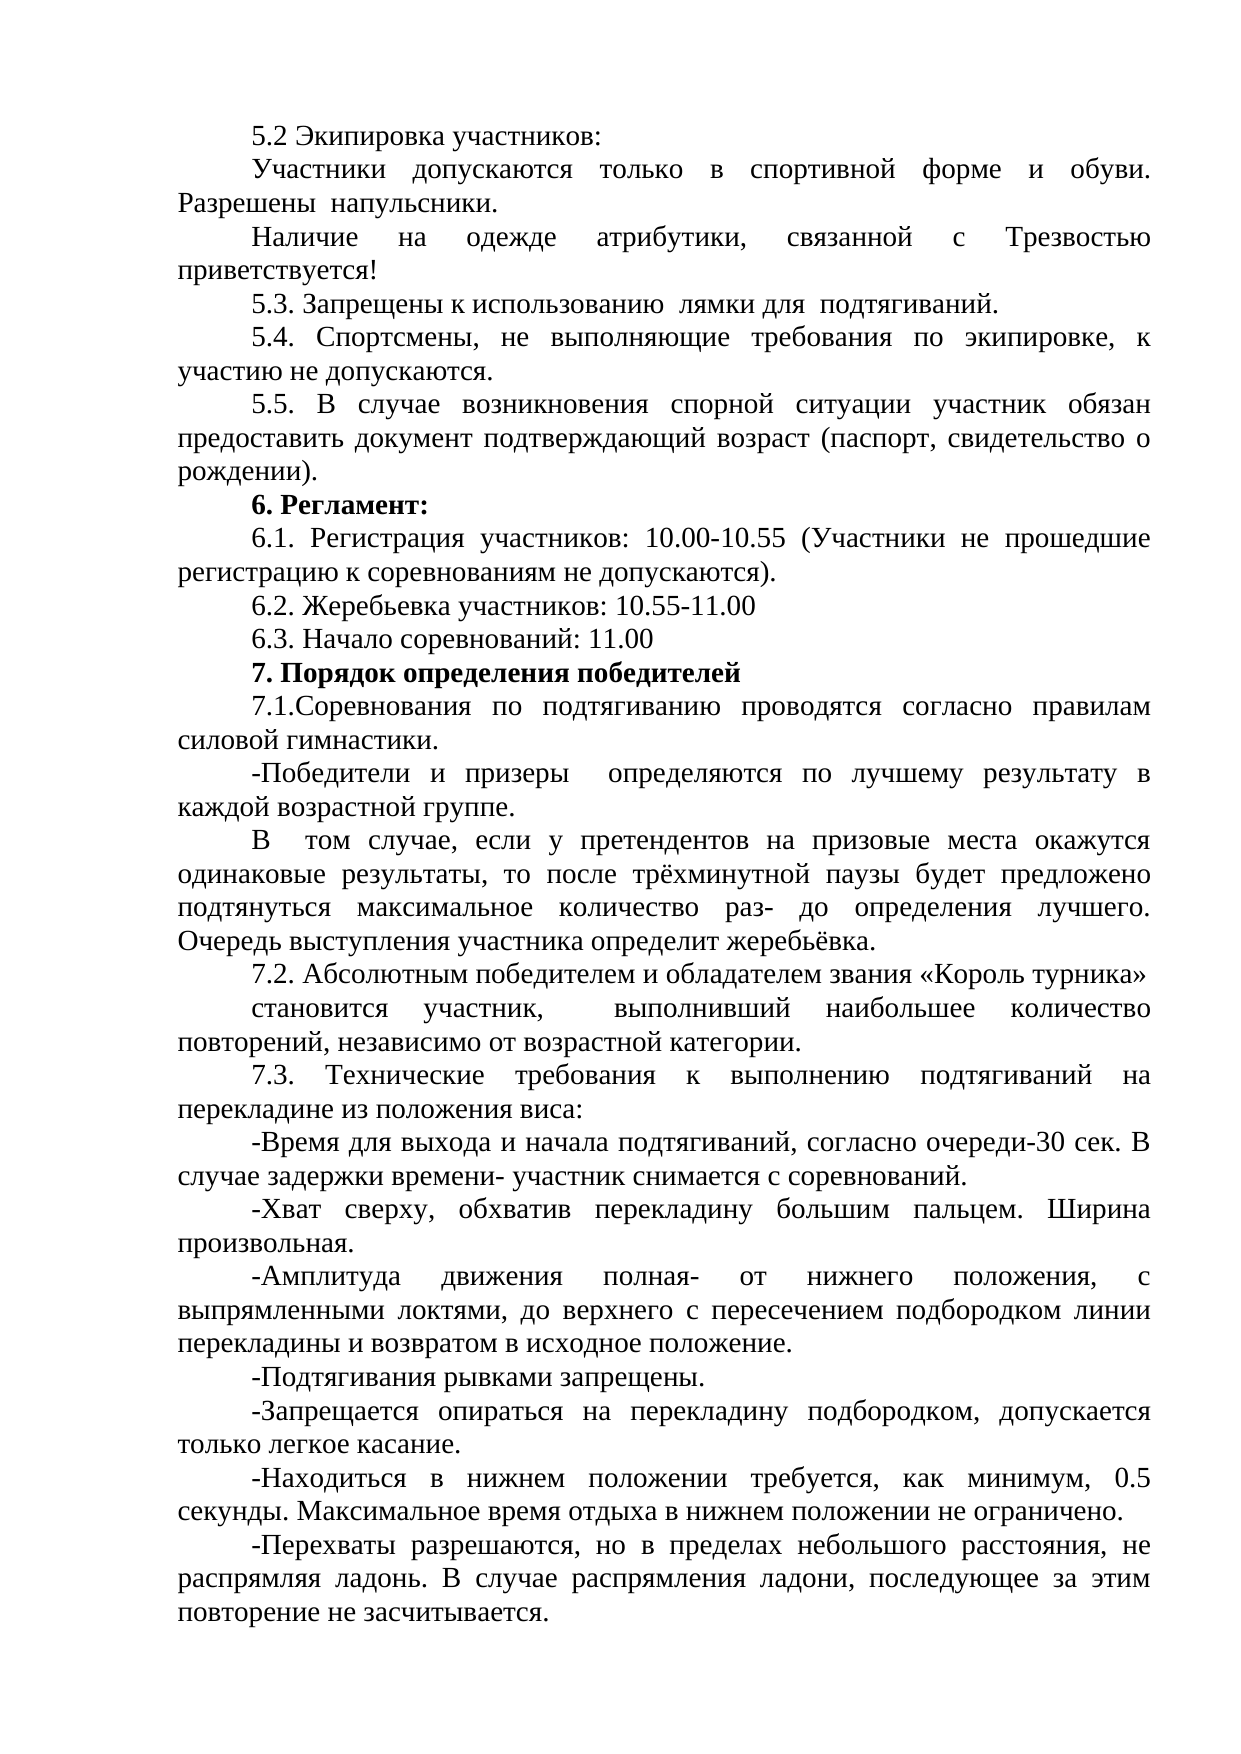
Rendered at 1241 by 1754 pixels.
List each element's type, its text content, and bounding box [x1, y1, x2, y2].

text -Находиться в нижнем положении требуется, как минимум, 0.5 секунды. Максимальное время отдыха в нижнем положении не ограничено. [177, 1460, 1152, 1527]
text -Запрещается опираться на перекладину подбородком, допускается только легкое касание. [177, 1393, 1152, 1460]
text 5.4. Спортсмены, не выполняющие требования по экипировке, к участию не допускаются. [177, 319, 1152, 386]
text -Подтягивания рывками запрещены. [177, 1359, 1152, 1393]
text -Перехваты разрешаются, но в пределах небольшого расстояния, не распрямляя ладонь. В случае распрямления ладони, последующее за этим повторение не засчитывается. [177, 1527, 1152, 1627]
text становится участник, выполнивший наибольшее количество повторений, независимо от возрастной категории. [177, 990, 1152, 1057]
text Наличие на одежде атрибутики, связанной с Трезвостью приветствуется! [177, 219, 1152, 286]
text -Амплитуда движения полная- от нижнего положения, с выпрямленными локтями, до верхнего с пересечением подбородком линии перекладины и возвратом в исходное положение. [177, 1258, 1152, 1359]
text -Хват сверху, обхватив перекладину большим пальцем. Ширина произвольная. [177, 1191, 1152, 1258]
text 5.5. В случае возникновения спорной ситуации участник обязан предоставить документ подтверждающий возраст (паспорт, свидетельство о рождении). [177, 386, 1152, 487]
text 6.1. Регистрация участников: 10.00-10.55 (Участники не прошедшие регистрацию к соревнованиям не допускаются). [177, 521, 1152, 588]
text -Победители и призеры определяются по лучшему результату в каждой возрастной группе. [177, 755, 1152, 822]
text В том случае, если у претендентов на призовые места окажутся одинаковые результаты, то после трёхминутной паузы будет предложено подтянуться максимальное количество раз- до определения лучшего. Очередь выступления участника определит жеребьёвка. [177, 822, 1152, 957]
text 7.3. Технические требования к выполнению подтягиваний на перекладине из положения виса: [177, 1057, 1152, 1124]
text -Время для выхода и начала подтягиваний, согласно очереди-30 сек. В случае задержки времени- участник снимается с соревнований. [177, 1124, 1152, 1191]
text Участники допускаются только в спортивной форме и обуви. Разрешены напульсники. [177, 152, 1152, 219]
text 7.1.Соревнования по подтягиванию проводятся согласно правилам силовой гимнастики. [177, 688, 1152, 755]
text 6.3. Начало соревнований: 11.00 [177, 621, 1152, 655]
text 6.2. Жеребьевка участников: 10.55-11.00 [177, 588, 1152, 621]
text 5.2 Экипировка участников: [177, 118, 1152, 152]
text 5.3. Запрещены к использованию лямки для подтягиваний. [177, 286, 1152, 319]
text 7.2. Абсолютным победителем и обладателем звания «Король турника» [177, 957, 1152, 990]
text 6. Регламент: [177, 487, 1152, 521]
text 7. Порядок определения победителей [177, 655, 1152, 688]
